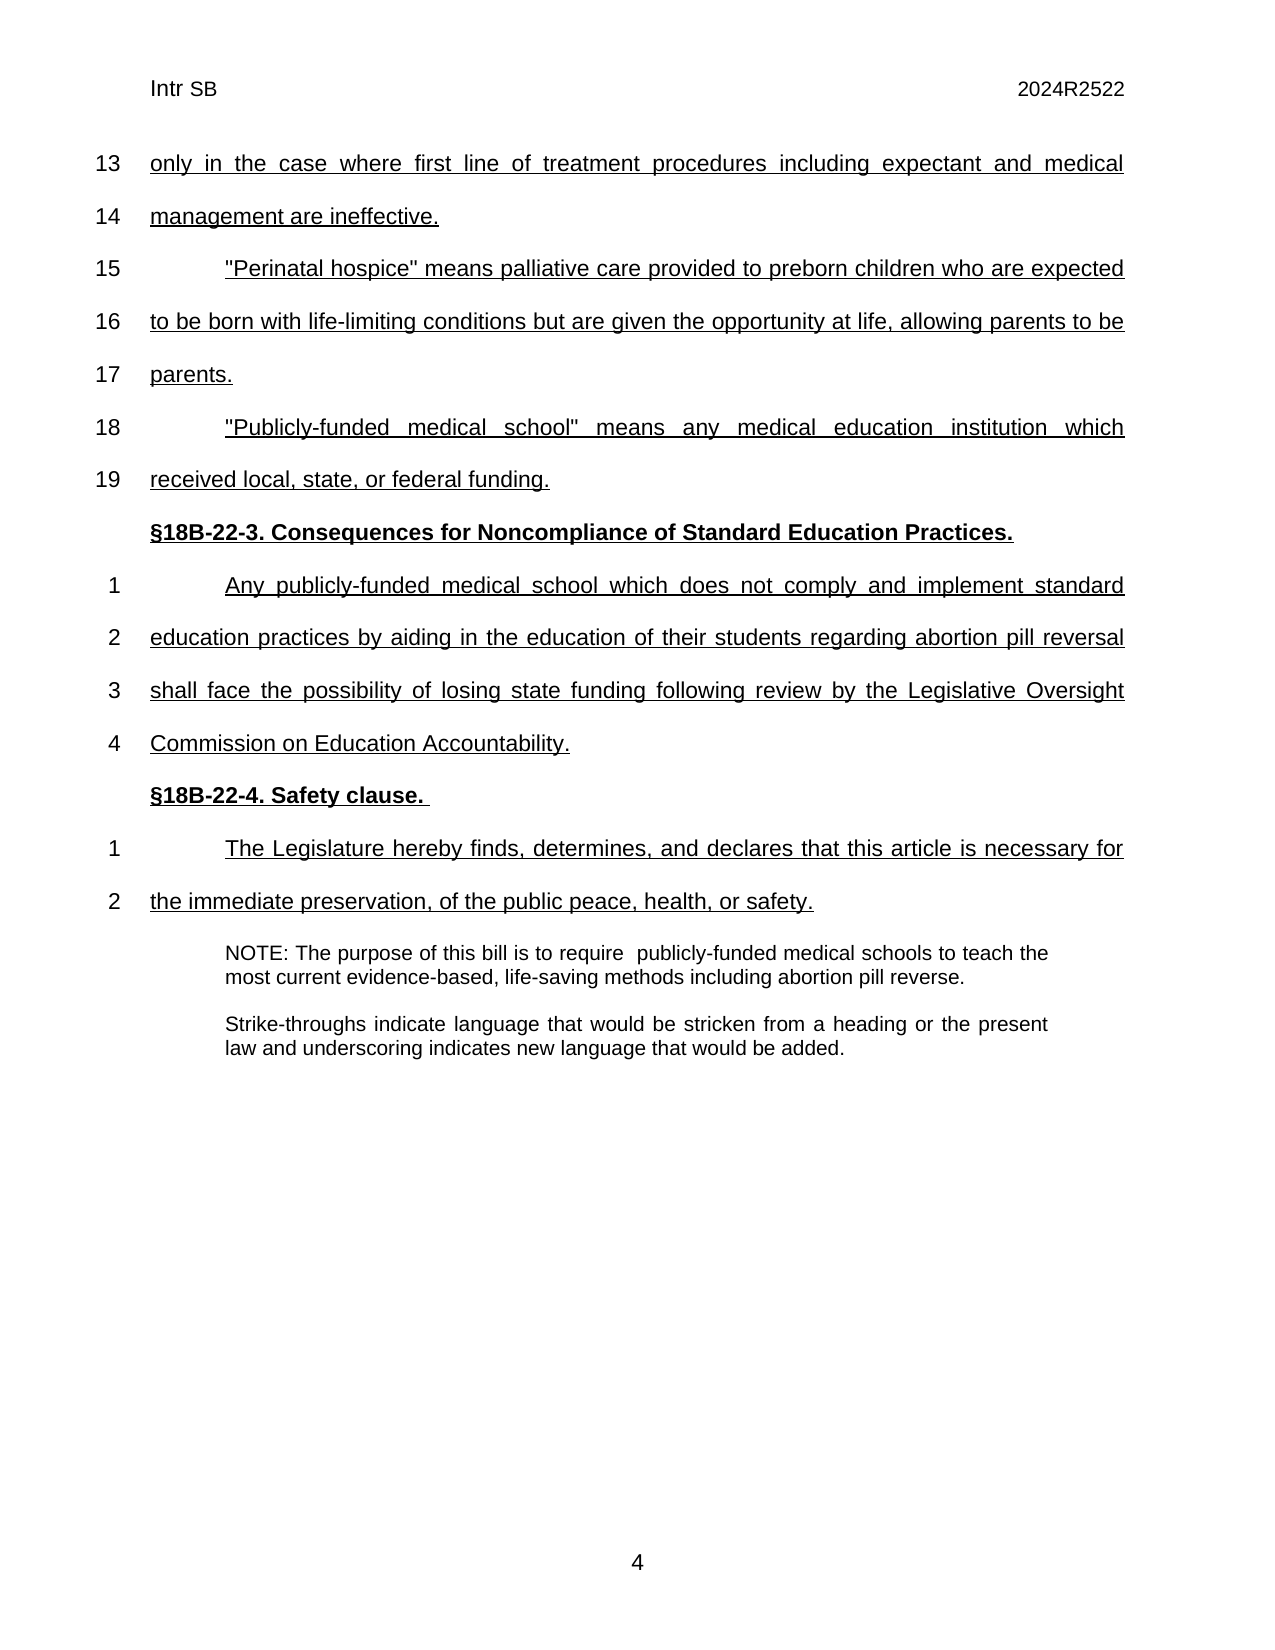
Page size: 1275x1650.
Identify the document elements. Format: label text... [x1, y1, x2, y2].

text Any publicly-funded medical school which does not comply and implement standard education practices by aiding in the education of their students regarding abortion pill reversal shall face the possibility of losing state funding following review by the Legislative Oversight Commission on Education Accountability. [150, 648, 1125, 700]
subtitle §18B-22-3. Consequences for Noncompliance of Standard Education Practices. [150, 519, 1125, 545]
text "Publicly-funded medical school" means any medical education institution which received local, state, or federal funding. [150, 413, 1125, 493]
text Strike-throughs indicate language that would be stricken from a heading or the present law and underscoring indicates new language that would be added. [225, 1011, 1050, 1059]
text The Legislature hereby finds, determines, and declares that this article is necessary for the immediate preservation, of the public peace, health, or safety. [150, 835, 1125, 914]
text Any publicly-funded medical school which does not comply and implement standard education practices by aiding in the education of their students regarding abortion pill reversal shall face the possibility of losing state funding following review by the Legislative Oversight Commission on Education Accountability. [150, 701, 1125, 756]
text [150, 150, 1125, 229]
text Any publicly-funded medical school which does not comply and implement standard education practices by aiding in the education of their students regarding abortion pill reversal shall face the possibility of losing state funding following review by the Legislative Oversight Commission on Education Accountability. [150, 572, 1125, 647]
text "Perinatal hospice" means palliative care provided to preborn children who are expected to be born with life-limiting conditions but are given the opportunity at life, allowing parents to be parents. [150, 332, 1125, 387]
text NOTE: The purpose of this bill is to require publicly-funded medical schools to teach the most current evidence-based, life-saving methods including abortion pill reverse. [225, 941, 1050, 988]
text "Perinatal hospice" means palliative care provided to preborn children who are expected to be born with life-limiting conditions but are given the opportunity at life, allowing parents to be parents. [150, 255, 1125, 331]
subtitle §18B-22-4. Safety clause. [150, 782, 1125, 809]
